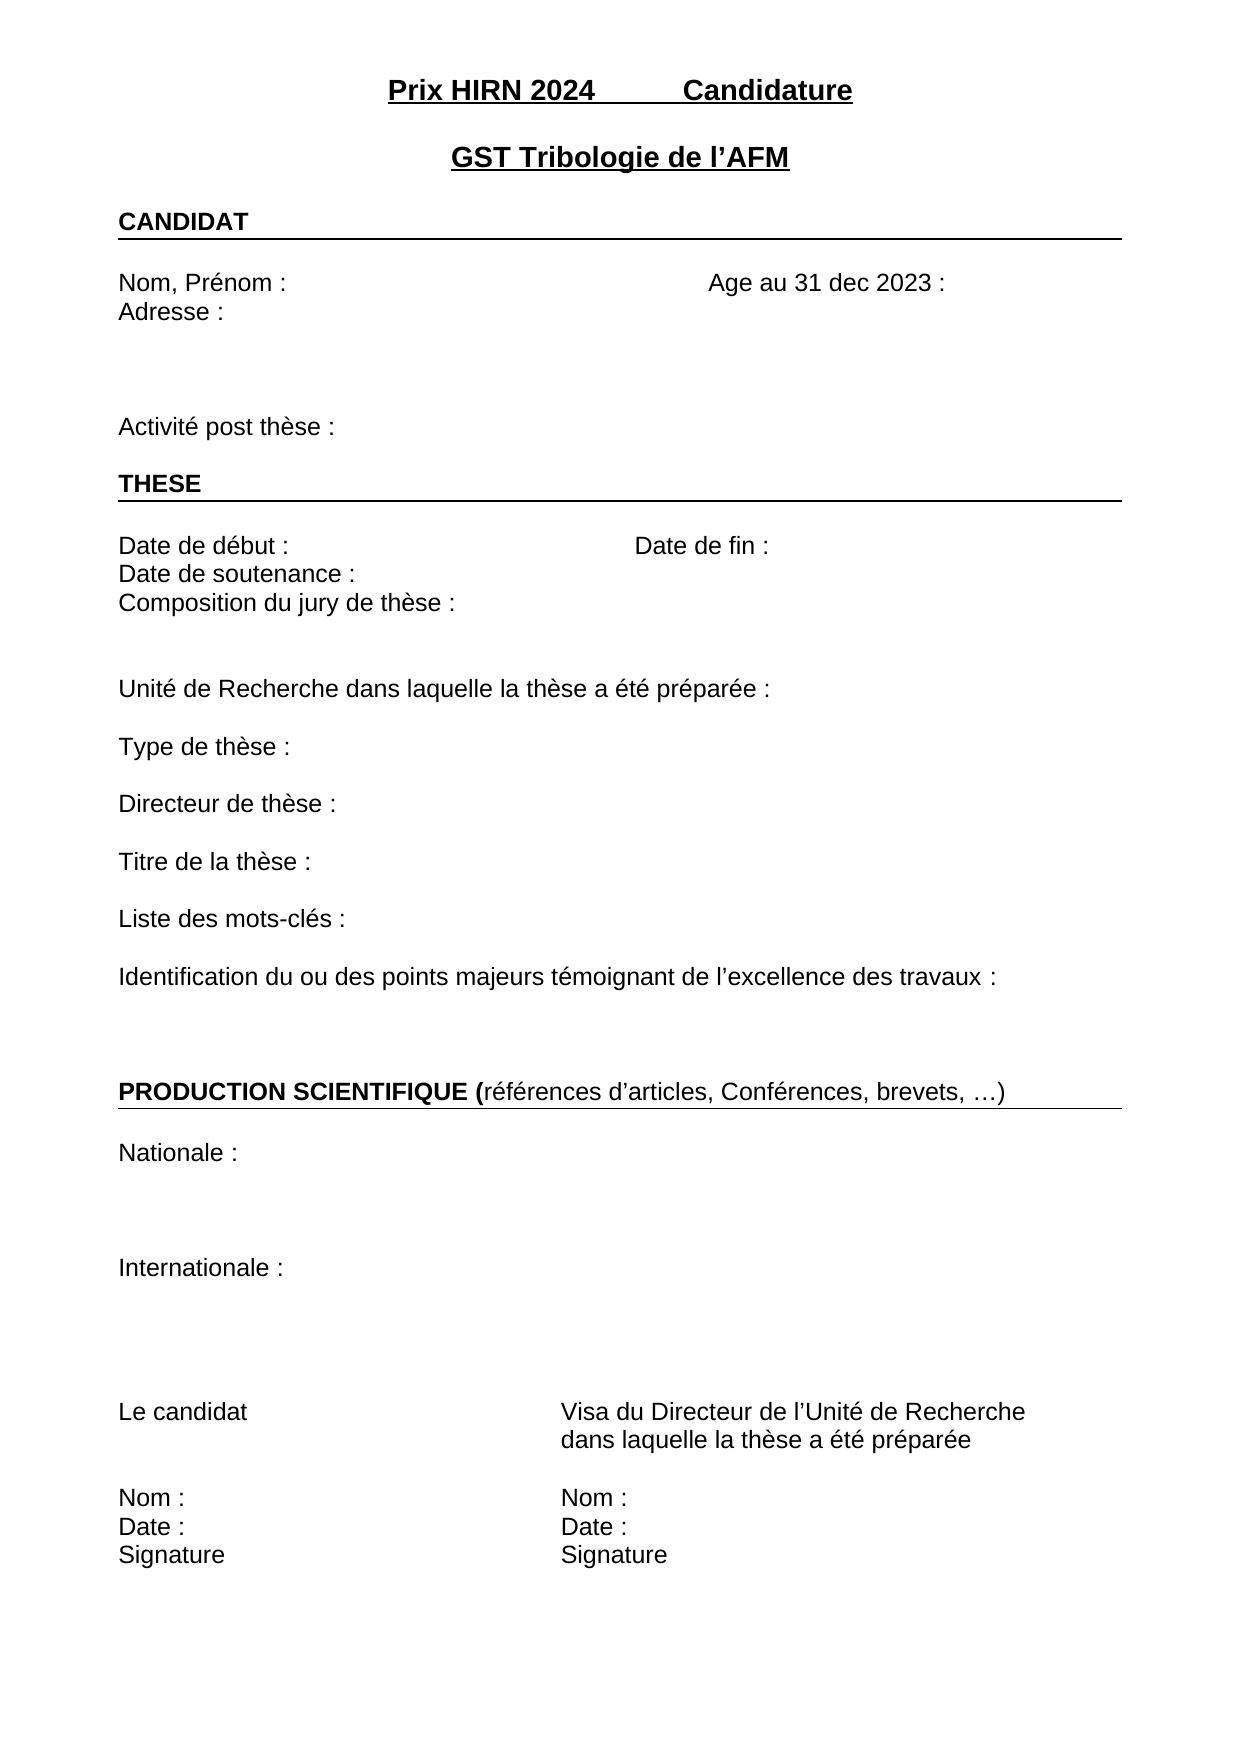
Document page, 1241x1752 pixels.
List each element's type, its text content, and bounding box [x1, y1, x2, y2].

text dans laquelle la thèse a été préparée [487, 1426, 1122, 1454]
text Identification du ou des points majeurs témoignant de l’excellence des travaux : [118, 962, 1122, 991]
text Le candidat Visa du Directeur de l’Unité de Recherche [118, 1397, 1122, 1426]
text Nom : Nom : [118, 1483, 1122, 1512]
text Directeur de thèse : [118, 789, 1122, 818]
text Prix HIRN 2024 Candidature [118, 73, 1122, 106]
text GST Tribologie de l’AFM [118, 140, 1122, 173]
text Date : Date : [118, 1512, 1122, 1541]
text CANDIDAT [118, 207, 1122, 238]
text Titre de la thèse : [118, 847, 1122, 876]
text Nationale : [118, 1138, 1122, 1167]
text Liste des mots-clés : [118, 904, 1122, 933]
text Adresse : [118, 297, 1122, 326]
text Unité de Recherche dans laquelle la thèse a été préparée : [118, 674, 1122, 703]
text THESE [118, 469, 1122, 500]
text Activité post thèse : [118, 412, 1122, 441]
text Nom, Prénom : Age au 31 dec 2023 : [118, 268, 1122, 297]
text Date de début : Date de fin : [118, 531, 1122, 559]
text PRODUCTION SCIENTIFIQUE (références d’articles, Conférences, brevets, …) [118, 1077, 1122, 1108]
text Date de soutenance : [118, 559, 1122, 588]
text Internationale : [118, 1253, 1122, 1282]
text Signature Signature [118, 1541, 1122, 1569]
text Type de thèse : [118, 732, 1122, 761]
text Composition du jury de thèse : [118, 588, 1122, 617]
